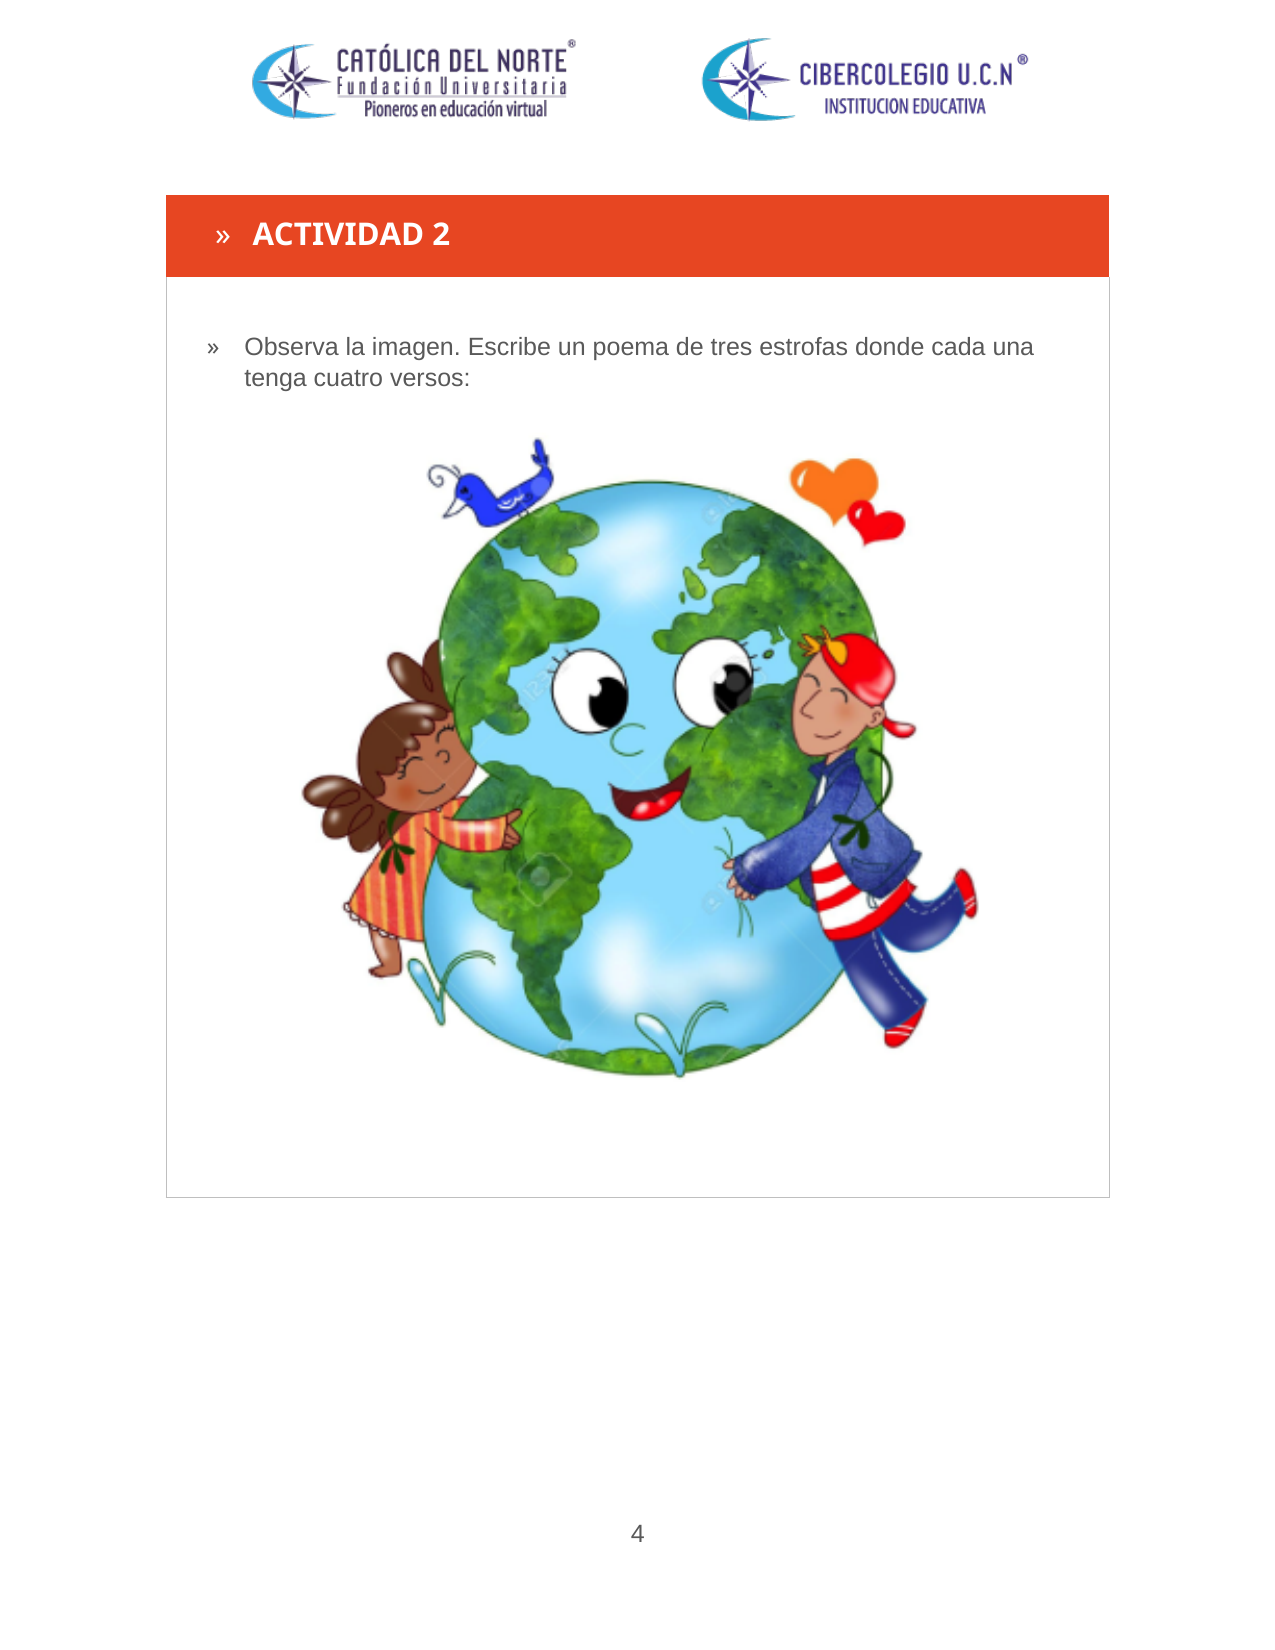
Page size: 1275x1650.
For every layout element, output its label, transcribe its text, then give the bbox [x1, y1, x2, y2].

picture [212, 22, 615, 135]
table_cell Observa la imagen. Escribe un poema de tres estrofas donde cada una tenga cuatro versos: [167, 277, 1109, 1197]
picture [292, 432, 983, 1082]
table_header ACTIVIDAD 2 [166, 195, 1109, 277]
picture [672, 25, 1057, 133]
